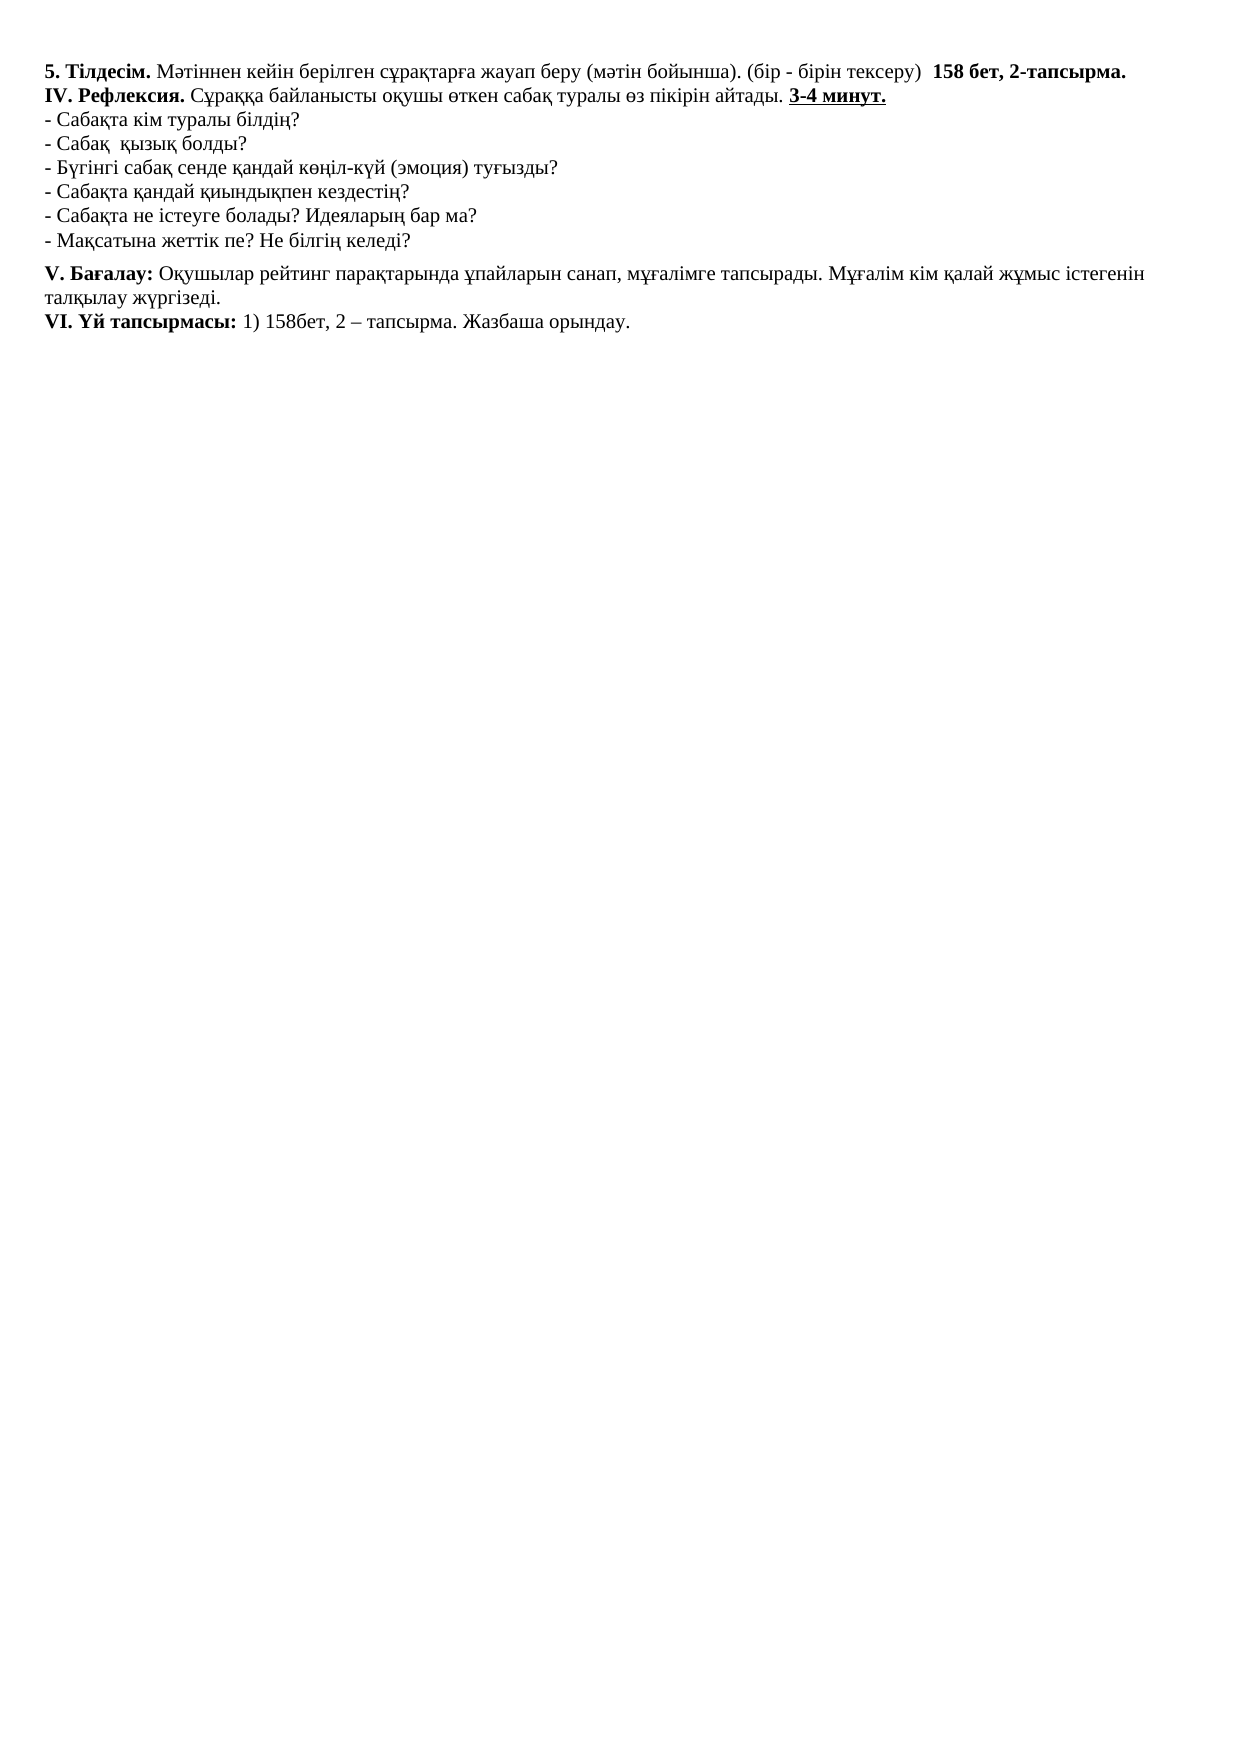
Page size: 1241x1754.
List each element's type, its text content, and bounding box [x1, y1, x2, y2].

text - Сабақта қандай қиындықпен кездестің? [44, 179, 1196, 203]
text - Мақсатына жеттік пе? Не білгің келеді? [44, 227, 1196, 252]
text 5. Тілдесім. Мәтіннен кейін берілген сұрақтарға жауап беру (мәтін бойынша). (бір - бірін тексеру) 158 бет, 2-тапсырма. [44, 59, 1196, 83]
text - Сабақта кім туралы білдің? [44, 107, 1196, 131]
text VI. Үй тапсырмасы: 1) 158бет, 2 – тапсырма. Жазбаша орындау. [44, 309, 1196, 333]
text IV. Рефлексия. Сұраққа байланысты оқушы өткен сабақ туралы өз пікірін айтады. 3-4 минут. [44, 83, 1196, 107]
text - Сабақта не істеуге болады? Идеяларың бар ма? [44, 203, 1196, 227]
text - Бүгінгі сабақ сенде қандай көңіл-күй (эмоция) туғызды? [44, 155, 1196, 179]
text - Сабақ қызық болды? [44, 131, 1196, 155]
text V. Бағалау: Оқушылар рейтинг парақтарында ұпайларын санап, мұғалімге тапсырады. Мұғалім кім қалай жұмыс істегенін талқылау жүргізеді. [44, 261, 1196, 309]
